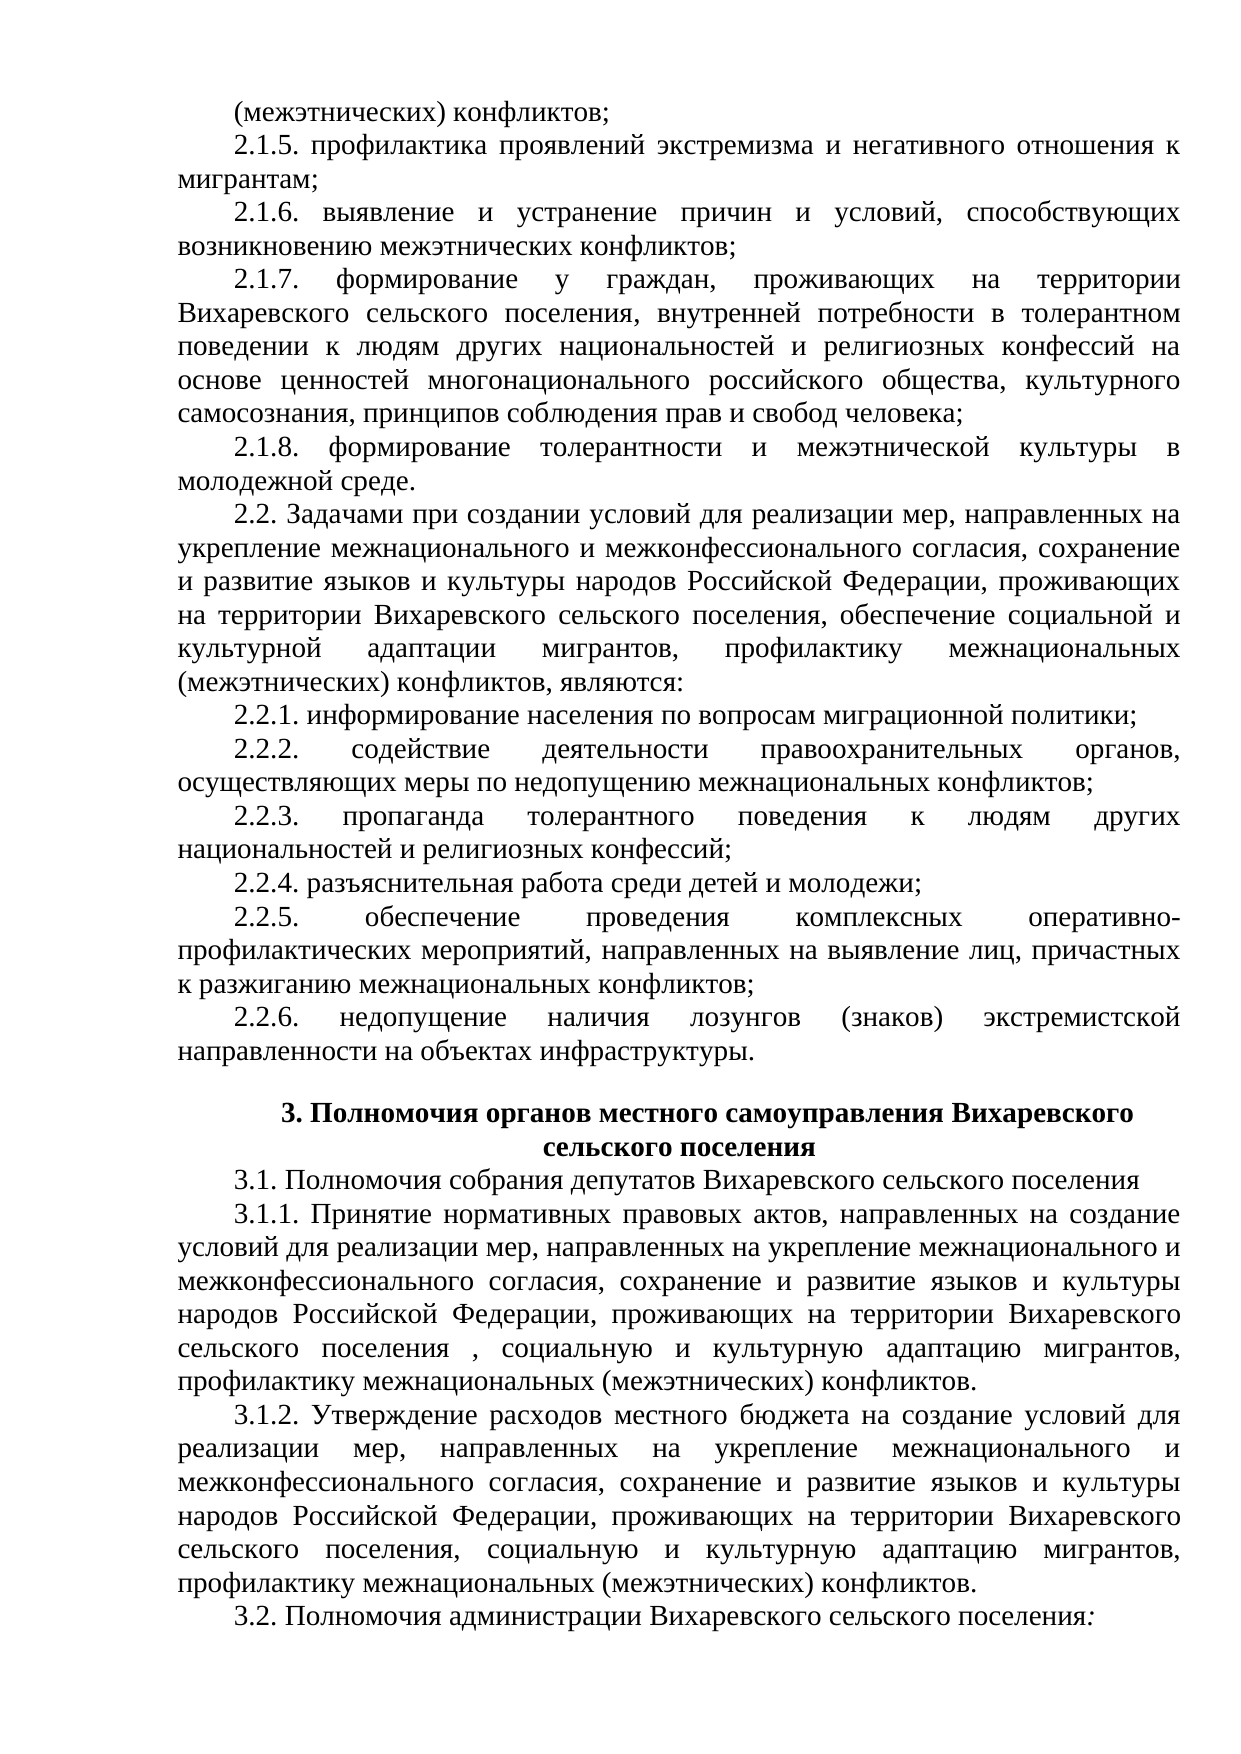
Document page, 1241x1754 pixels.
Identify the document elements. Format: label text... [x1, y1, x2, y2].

text 2.2.5. обеспечение проведения комплексных оперативно-профилактических мероприятий, направленных на выявление лиц, причастных к разжиганию межнациональных конфликтов; [177, 899, 1181, 999]
text (межэтнических) конфликтов; [177, 94, 1181, 127]
text 2.2. Задачами при создании условий для реализации мер, направленных на укрепление межнационального и межконфессионального согласия, сохранение и развитие языков и культуры народов Российской Федерации, проживающих на территории Вихаревского сельского поселения, обеспечение социальной и культурной адаптации мигрантов, профилактику межнациональных (межэтнических) конфликтов, являются: [177, 496, 1181, 697]
text 2.1.6. выявление и устранение причин и условий, способствующих возникновению межэтнических конфликтов; [177, 194, 1181, 261]
text 3. Полномочия органов местного самоуправления Вихаревского сельского поселения [177, 1095, 1181, 1162]
text 2.1.5. профилактика проявлений экстремизма и негативного отношения к мигрантам; [177, 127, 1181, 194]
text 2.2.3. пропаганда толерантного поведения к людям других национальностей и религиозных конфессий; [177, 798, 1181, 865]
text 2.1.7. формирование у граждан, проживающих на территории Вихаревского сельского поселения, внутренней потребности в толерантном поведении к людям других национальностей и религиозных конфессий на основе ценностей многонационального российского общества, культурного самосознания, принципов соблюдения прав и свобод человека; [177, 261, 1181, 429]
text 3.2. Полномочия администрации Вихаревского сельского поселения: [177, 1598, 1181, 1632]
text 2.2.4. разъяснительная работа среди детей и молодежи; [177, 865, 1181, 899]
text 3.1. Полномочия собрания депутатов Вихаревского сельского поселения [177, 1162, 1181, 1196]
text 2.1.8. формирование толерантности и межэтнической культуры в молодежной среде. [177, 429, 1181, 496]
text 2.2.1. информирование населения по вопросам миграционной политики; [177, 697, 1181, 731]
text 2.2.2. содействие деятельности правоохранительных органов, осуществляющих меры по недопущению межнациональных конфликтов; [177, 731, 1181, 798]
text 3.1.1. Принятие нормативных правовых актов, направленных на создание условий для реализации мер, направленных на укрепление межнационального и межконфессионального согласия, сохранение и развитие языков и культуры народов Российской Федерации, проживающих на территории Вихаревского сельского поселения , социальную и культурную адаптацию мигрантов, профилактику межнациональных (межэтнических) конфликтов. [177, 1196, 1181, 1397]
text 2.2.6. недопущение наличия лозунгов (знаков) экстремистской направленности на объектах инфраструктуры. [177, 999, 1181, 1066]
text 3.1.2. Утверждение расходов местного бюджета на создание условий для реализации мер, направленных на укрепление межнационального и межконфессионального согласия, сохранение и развитие языков и культуры народов Российской Федерации, проживающих на территории Вихаревского сельского поселения, социальную и культурную адаптацию мигрантов, профилактику межнациональных (межэтнических) конфликтов. [177, 1397, 1181, 1598]
